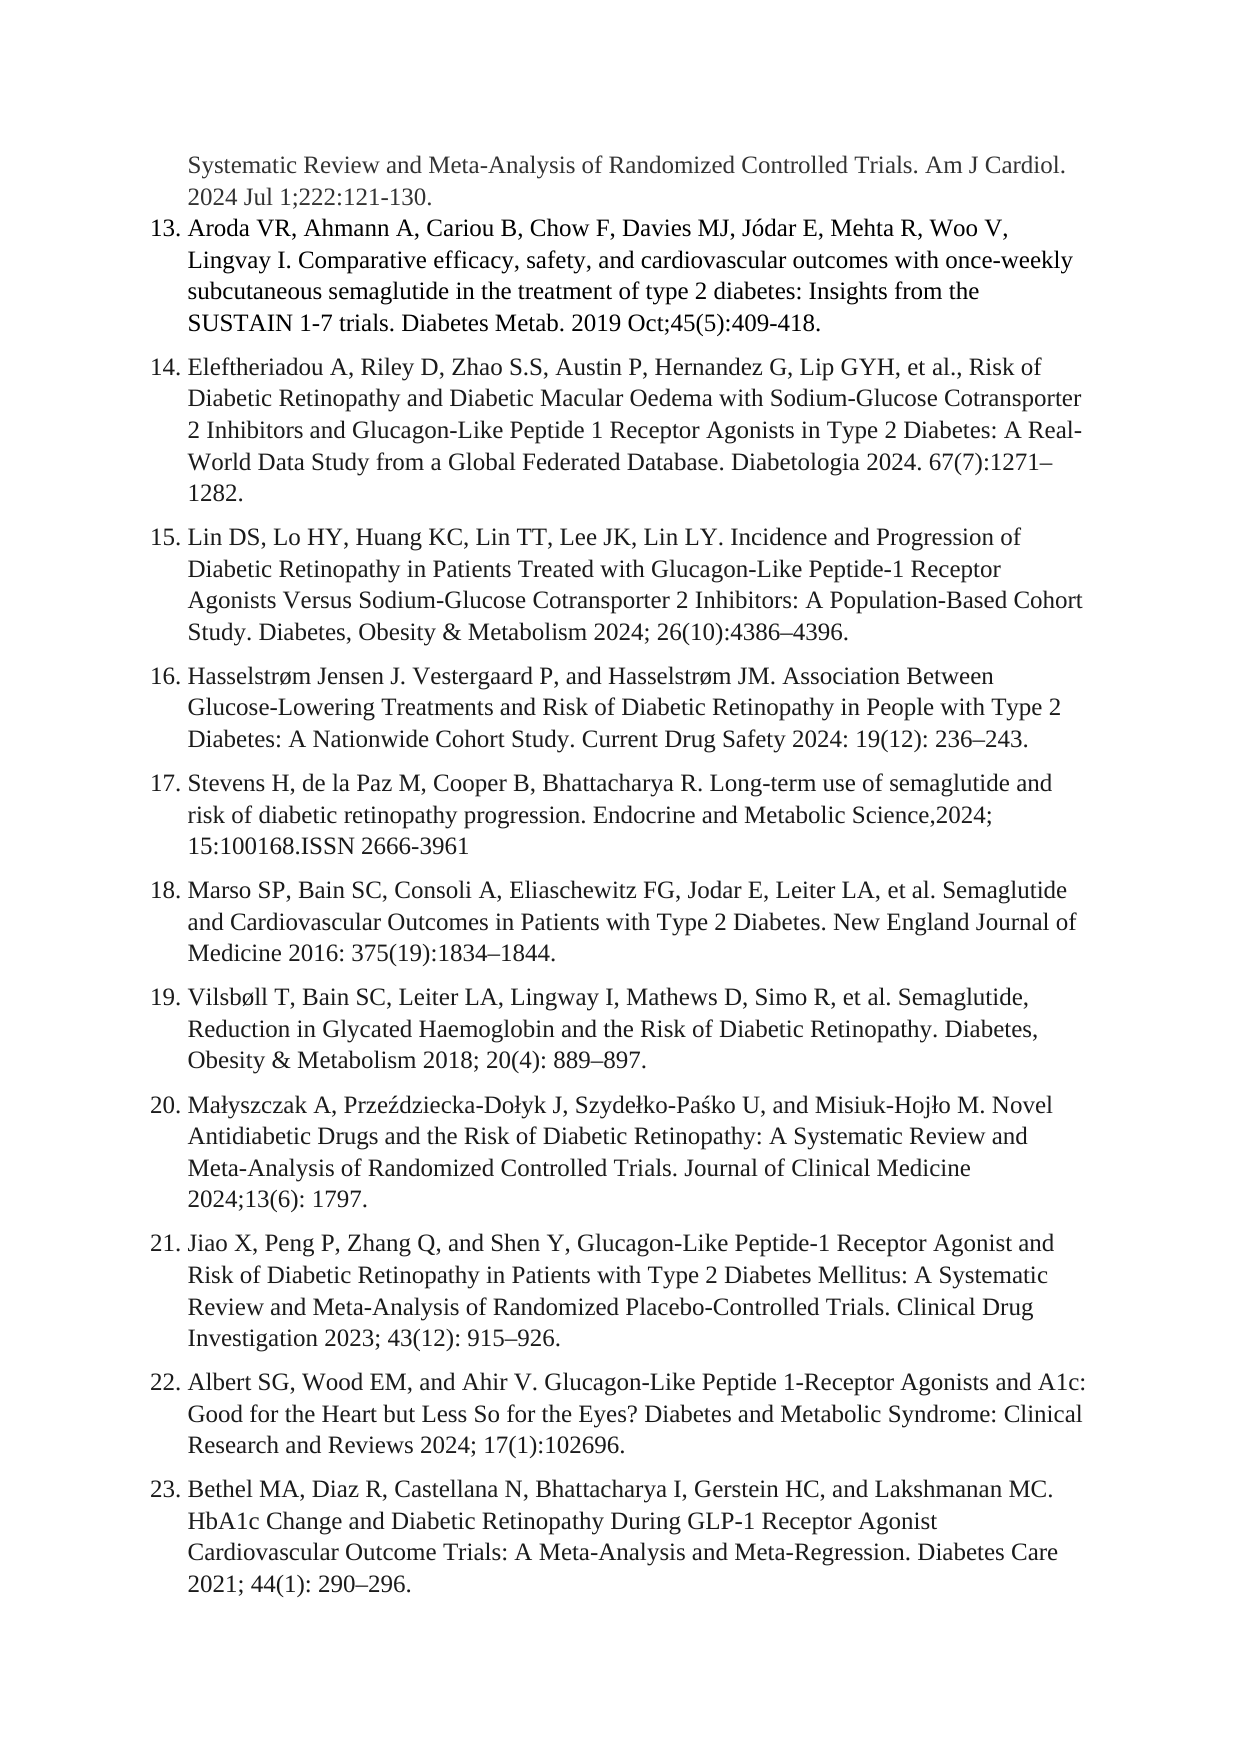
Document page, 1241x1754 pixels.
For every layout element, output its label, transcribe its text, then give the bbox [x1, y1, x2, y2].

list Marso SP, Bain SC, Consoli A, Eliaschewitz FG, Jodar E, Leiter LA, et al. Semaglutide and Cardiovascular Outcomes in Patients with Type 2 Diabetes. New England Journal of Medicine 2016: 375(19):1834–1844. [150, 875, 1090, 967]
list Hasselstrøm Jensen J. Vestergaard P, and Hasselstrøm JM. Association Between Glucose‐Lowering Treatments and Risk of Diabetic Retinopathy in People with Type 2 Diabetes: A Nationwide Cohort Study. Current Drug Safety 2024: 19(12): 236–243. [150, 661, 1090, 753]
list Vilsbøll T, Bain SC, Leiter LA, Lingway I, Mathews D, Simo R, et al. Semaglutide, Reduction in Glycated Haemoglobin and the Risk of Diabetic Retinopathy. Diabetes, Obesity & Metabolism 2018; 20(4): 889–897. [150, 982, 1090, 1074]
list Jiao X, Peng P, Zhang Q, and Shen Y, Glucagon‐Like Peptide‐1 Receptor Agonist and Risk of Diabetic Retinopathy in Patients with Type 2 Diabetes Mellitus: A Systematic Review and Meta‐Analysis of Randomized Placebo‐Controlled Trials. Clinical Drug Investigation 2023; 43(12): 915–926. [150, 1228, 1090, 1352]
list Eleftheriadou A, Riley D, Zhao S.S, Austin P, Hernandez G, Lip GYH, et al., Risk of Diabetic Retinopathy and Diabetic Macular Oedema with Sodium‐Glucose Cotransporter 2 Inhibitors and Glucagon‐Like Peptide 1 Receptor Agonists in Type 2 Diabetes: A Real‐World Data Study from a Global Federated Database. Diabetologia 2024. 67(7):1271–1282. [150, 352, 1090, 507]
list Aroda VR, Ahmann A, Cariou B, Chow F, Davies MJ, Jódar E, Mehta R, Woo V, Lingvay I. Comparative efficacy, safety, and cardiovascular outcomes with once-weekly subcutaneous semaglutide in the treatment of type 2 diabetes: Insights from the SUSTAIN 1-7 trials. Diabetes Metab. 2019 Oct;45(5):409-418. [150, 213, 1090, 337]
list Stevens H, de la Paz M, Cooper B, Bhattacharya R. Long-term use of semaglutide and risk of diabetic retinopathy progression. Endocrine and Metabolic Science,2024; 15:100168.ISSN 2666-3961 [150, 768, 1090, 860]
list Małyszczak A, Przeździecka‐Dołyk J, Szydełko‐Paśko U, and Misiuk‐Hojło M. Novel Antidiabetic Drugs and the Risk of Diabetic Retinopathy: A Systematic Review and Meta‐Analysis of Randomized Controlled Trials. Journal of Clinical Medicine 2024;13(6): 1797. [150, 1090, 1090, 1213]
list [150, 150, 1090, 210]
list Albert SG, Wood EM, and Ahir V. Glucagon‐Like Peptide 1‐Receptor Agonists and A1c: Good for the Heart but Less So for the Eyes? Diabetes and Metabolic Syndrome: Clinical Research and Reviews 2024; 17(1):102696. [150, 1367, 1090, 1459]
list Bethel MA, Diaz R, Castellana N, Bhattacharya I, Gerstein HC, and Lakshmanan MC. HbA1c Change and Diabetic Retinopathy During GLP‐1 Receptor Agonist Cardiovascular Outcome Trials: A Meta‐Analysis and Meta‐Regression. Diabetes Care 2021; 44(1): 290–296. [150, 1474, 1090, 1598]
list Lin DS, Lo HY, Huang KC, Lin TT, Lee JK, Lin LY. Incidence and Progression of Diabetic Retinopathy in Patients Treated with Glucagon‐Like Peptide‐1 Receptor Agonists Versus Sodium‐Glucose Cotransporter 2 Inhibitors: A Population‐Based Cohort Study. Diabetes, Obesity & Metabolism 2024; 26(10):4386–4396. [150, 522, 1090, 646]
